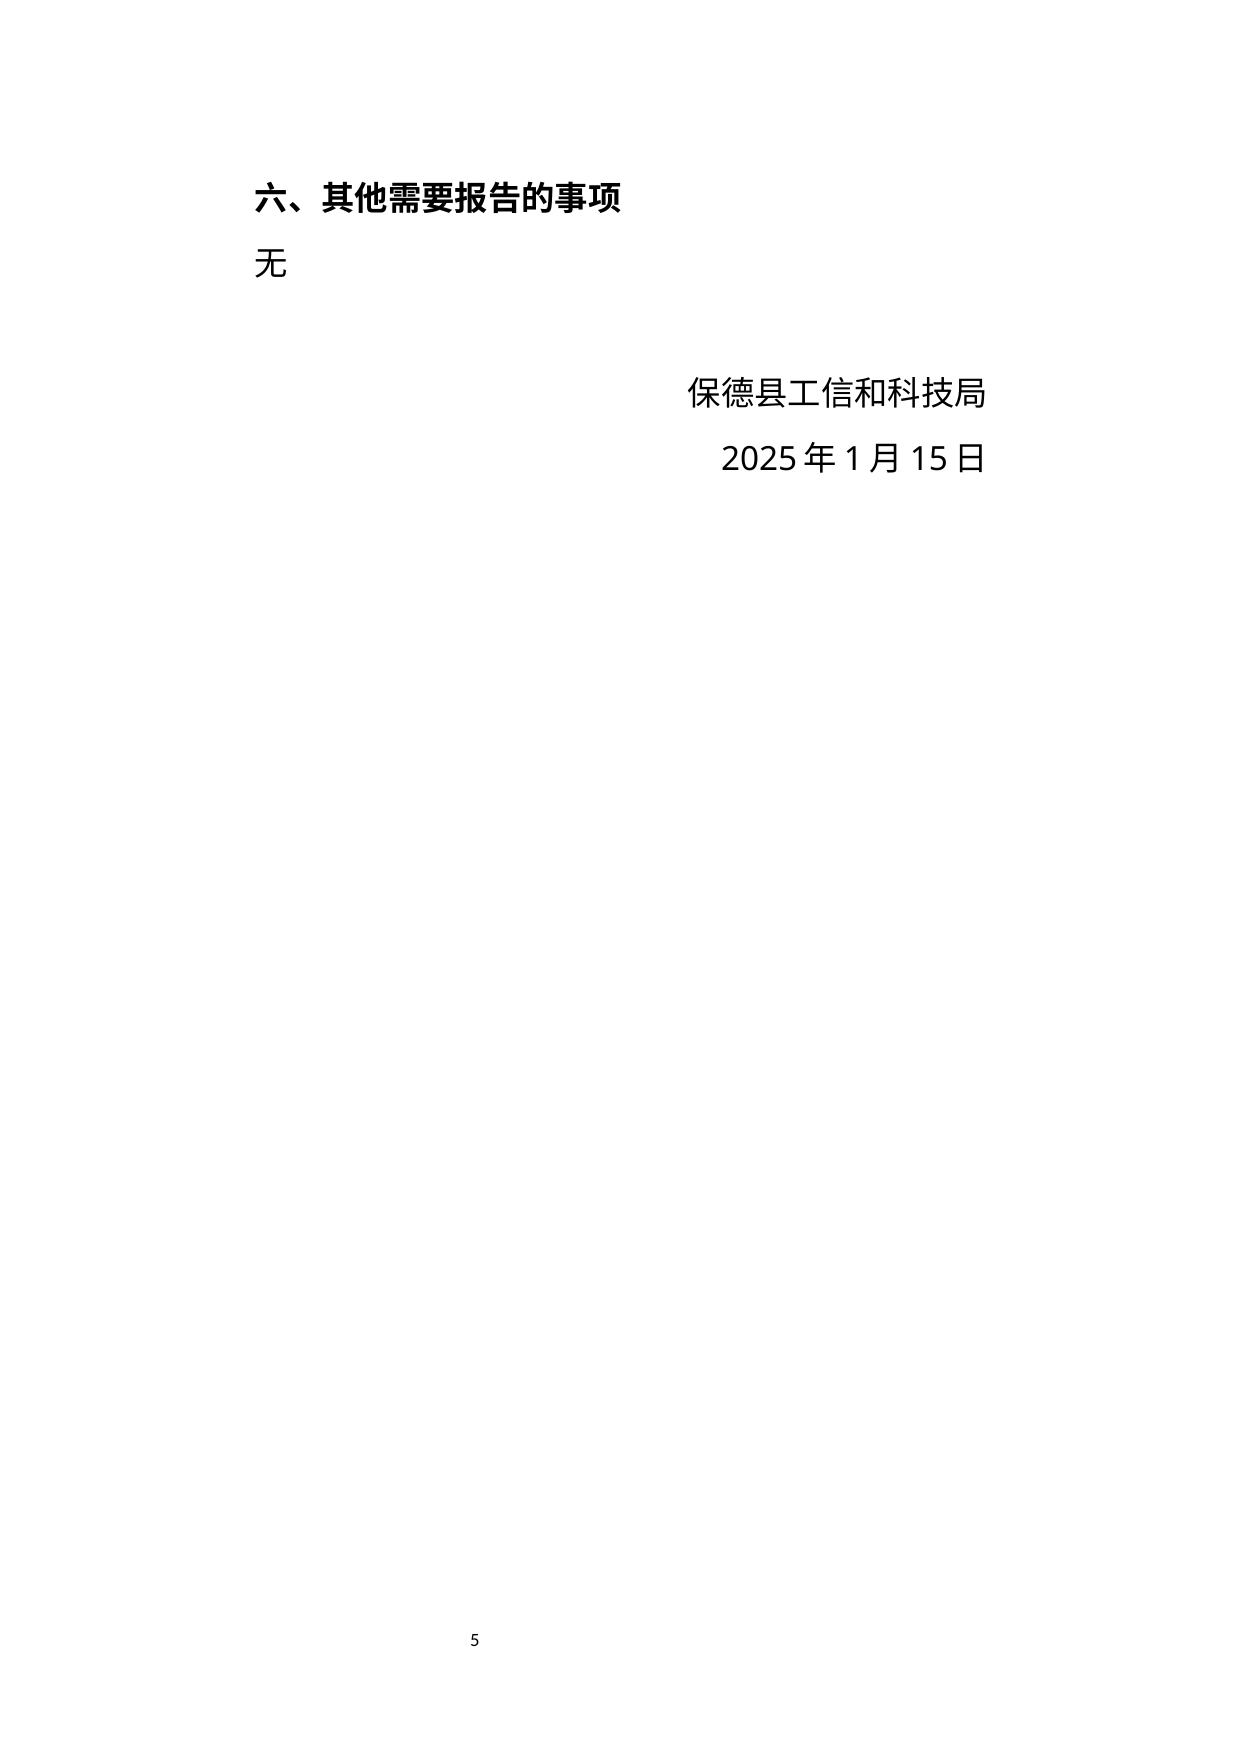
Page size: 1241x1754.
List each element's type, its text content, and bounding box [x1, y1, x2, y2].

text 2025年1月15日 [187, 423, 1053, 488]
text 无 [187, 228, 1053, 293]
text 保德县工信和科技局 [187, 358, 1053, 423]
text 六、其他需要报告的事项 [187, 163, 1053, 228]
